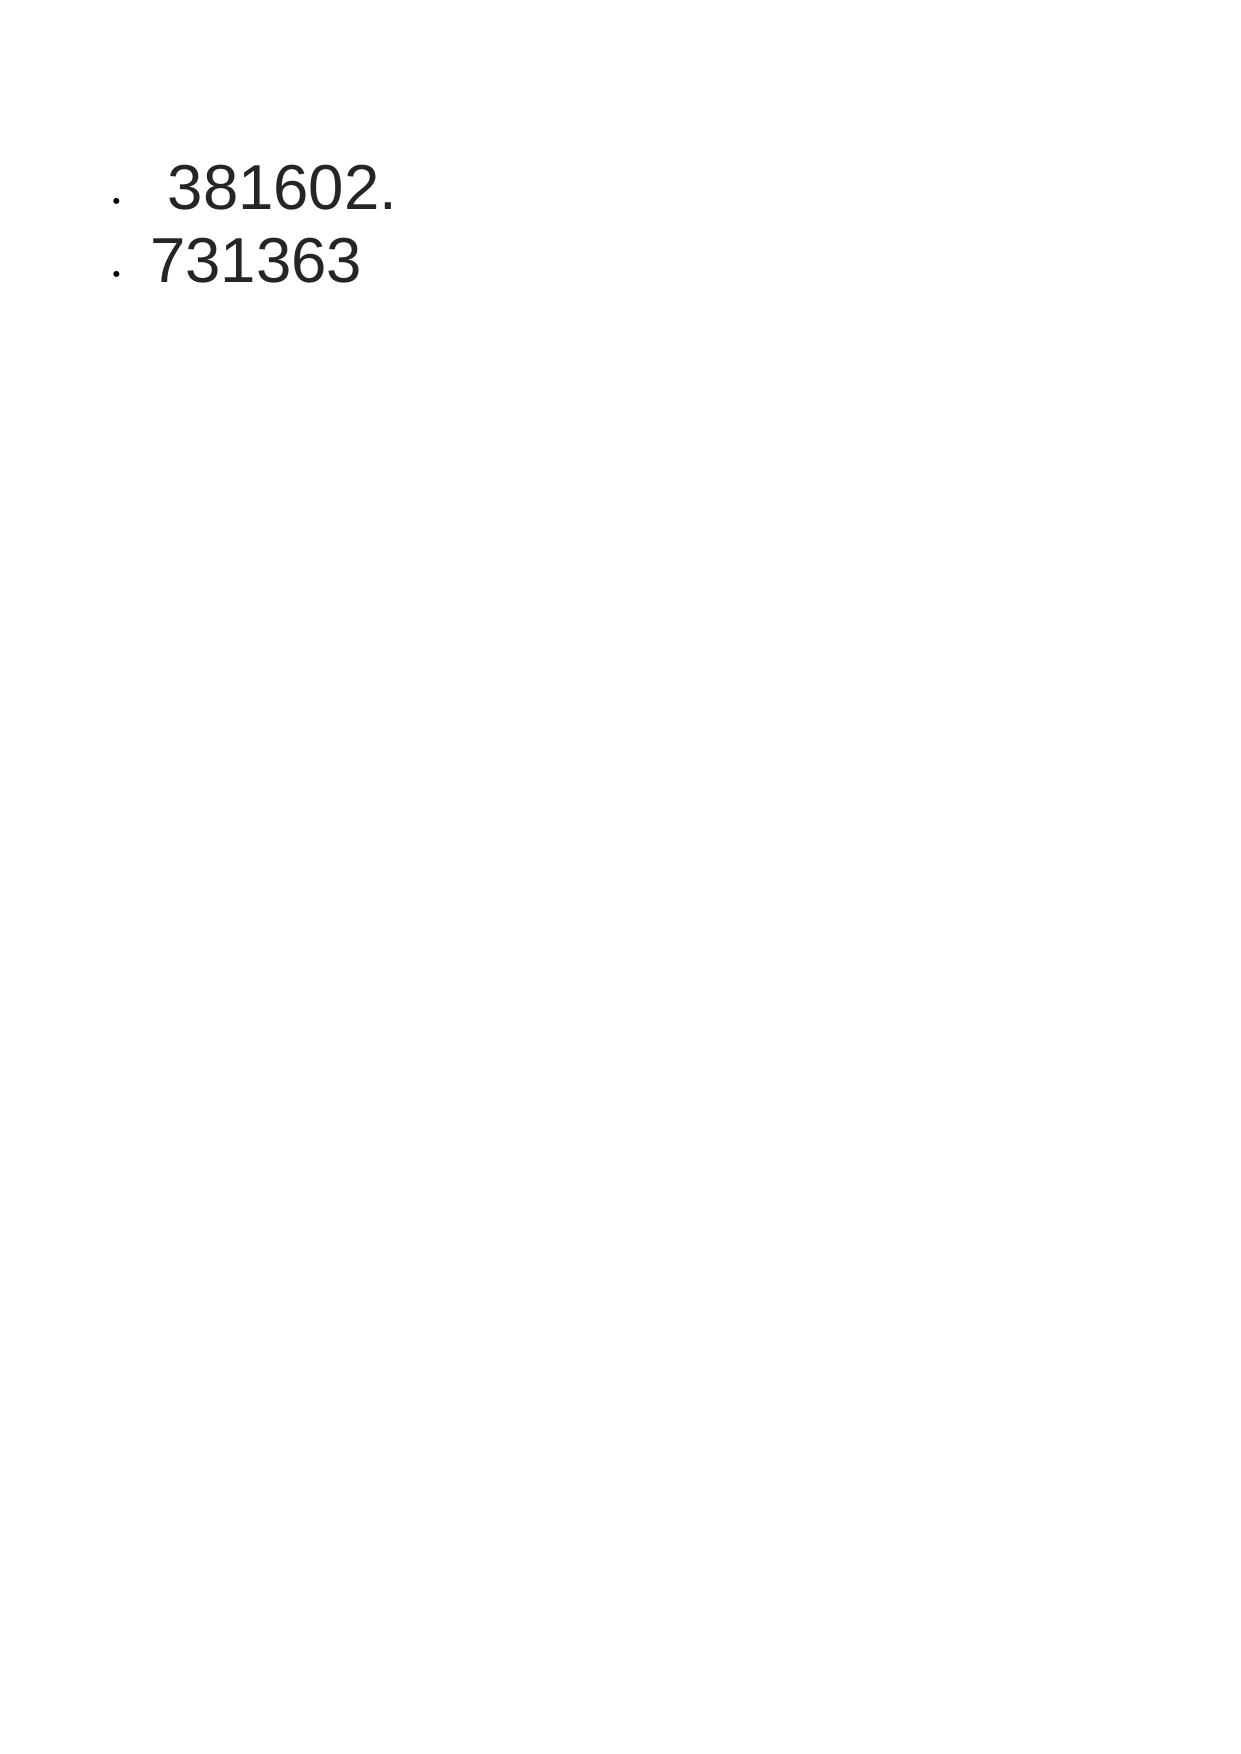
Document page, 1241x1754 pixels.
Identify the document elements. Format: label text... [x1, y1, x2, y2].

list 731363 [112, 223, 1090, 296]
list 381602. [112, 150, 1090, 223]
